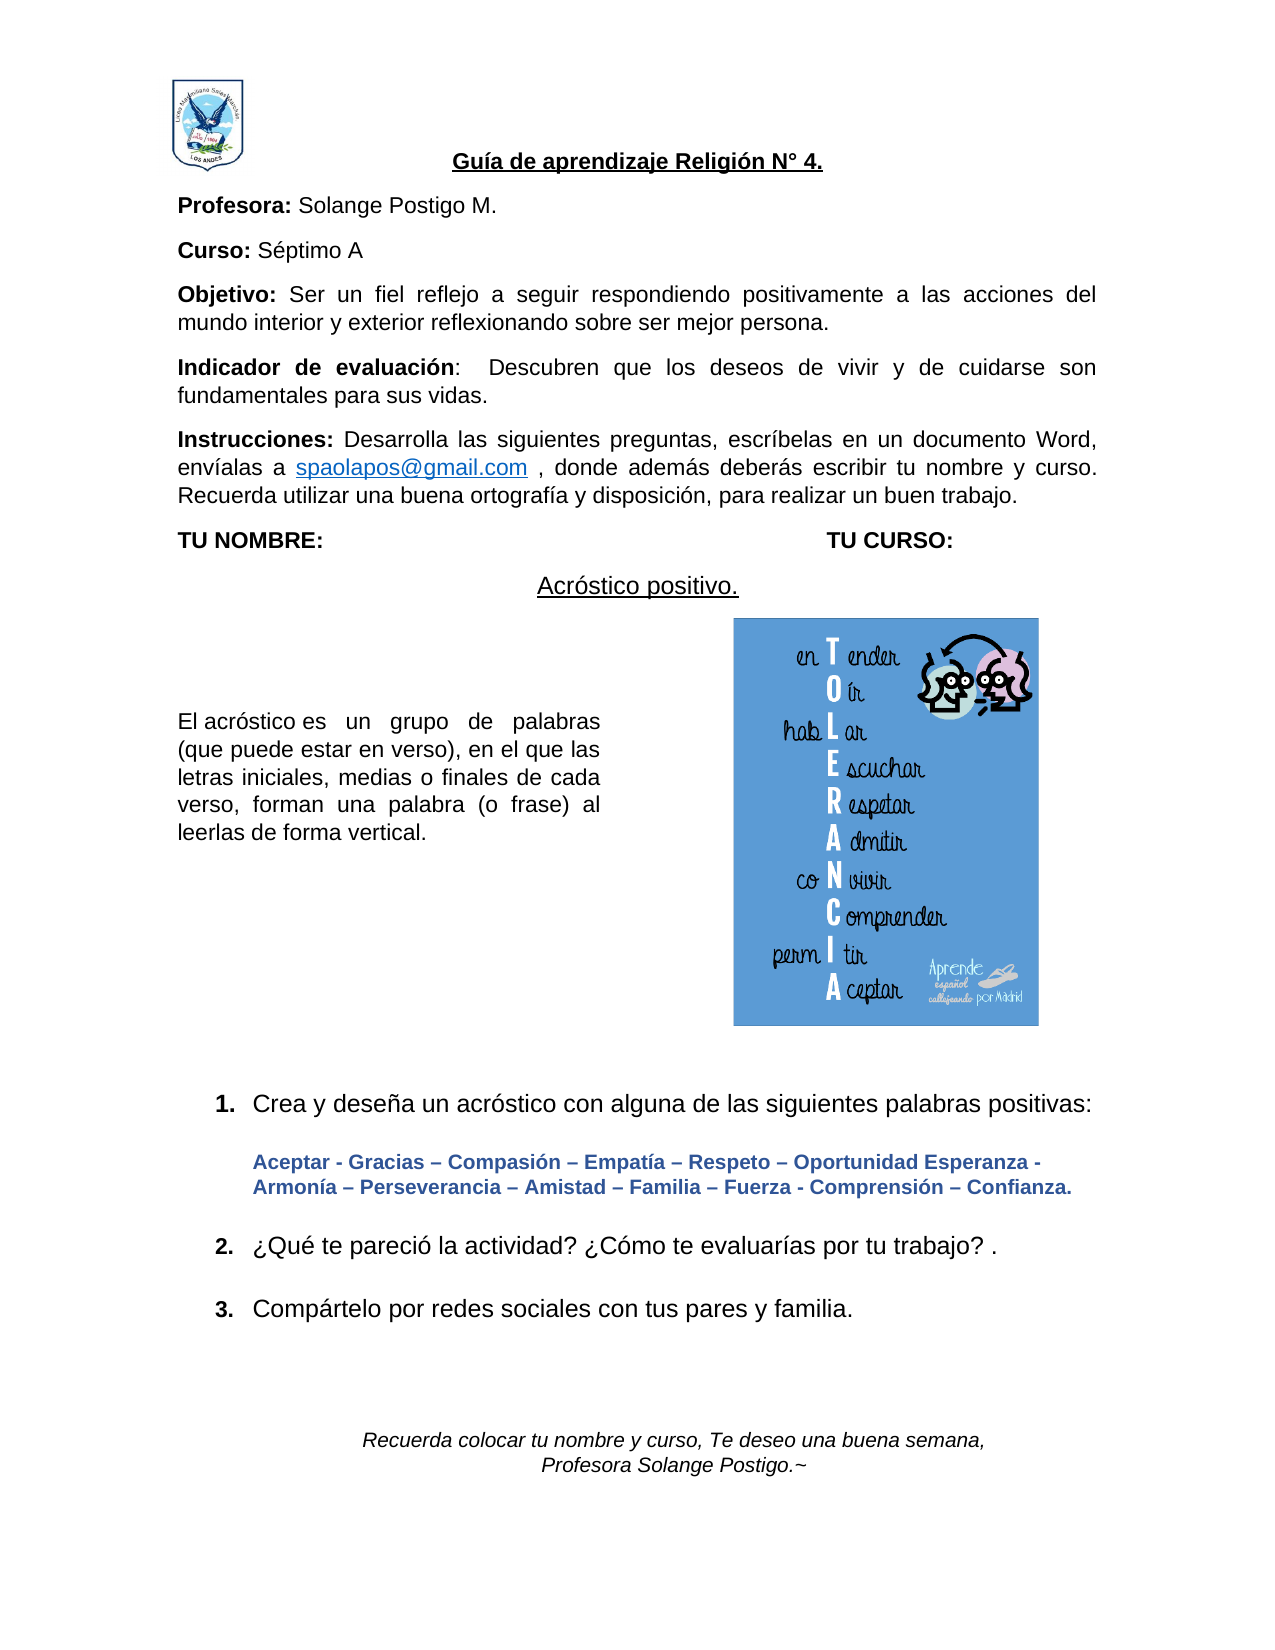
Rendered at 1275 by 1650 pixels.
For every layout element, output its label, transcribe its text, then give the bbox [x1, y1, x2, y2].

text Indicador de evaluación: Descubren que los deseos de vivir y de cuidarse son fundamentales para sus vidas. [177, 354, 1098, 408]
text TU NOMBRE: TU CURSO: [177, 527, 1098, 553]
list ¿Qué te pareció la actividad? ¿Cómo te evaluarías por tu trabajo? . [215, 1231, 1098, 1259]
text Instrucciones: Desarrolla las siguientes preguntas, escríbelas en un documento Word, envíalas a spaolapos@gmail.com , donde además deberás escribir tu nombre y curso. Recuerda utilizar una buena ortografía y disposición, para realizar un buen trabajo. [177, 426, 1098, 508]
list Aceptar - Gracias – Compasión – Empatía – Respeto – Oportunidad Esperanza - Armonía – Perseverancia – Amistad – Familia – Fuerza - Comprensión – Confianza. [252, 1150, 1098, 1199]
text Acróstico positivo. [177, 571, 1098, 600]
text Curso: Séptimo A [177, 237, 1098, 263]
list Compártelo por redes sociales con tus pares y familia. [215, 1294, 1098, 1323]
list Recuerda colocar tu nombre y curso, Te deseo una buena semana, Profesora Solange Postigo.~ [252, 1428, 1098, 1477]
picture [733, 618, 1039, 1026]
text Guía de aprendizaje Religión N° 4. [177, 148, 1098, 174]
text Profesora: Solange Postigo M. [177, 192, 1098, 218]
text Objetivo: Ser un fiel reflejo a seguir respondiendo positivamente a las acciones del mundo interior y exterior reflexionando sobre ser mejor persona. [177, 281, 1098, 336]
text El acróstico es un grupo de palabras (que puede estar en verso), en el que las letras iniciales, medias o finales de cada verso, forman una palabra (o frase) al leerlas de forma vertical. [177, 708, 601, 846]
picture [156, 76, 256, 176]
list Crea y deseña un acróstico con alguna de las siguientes palabras positivas: [215, 1089, 1098, 1118]
